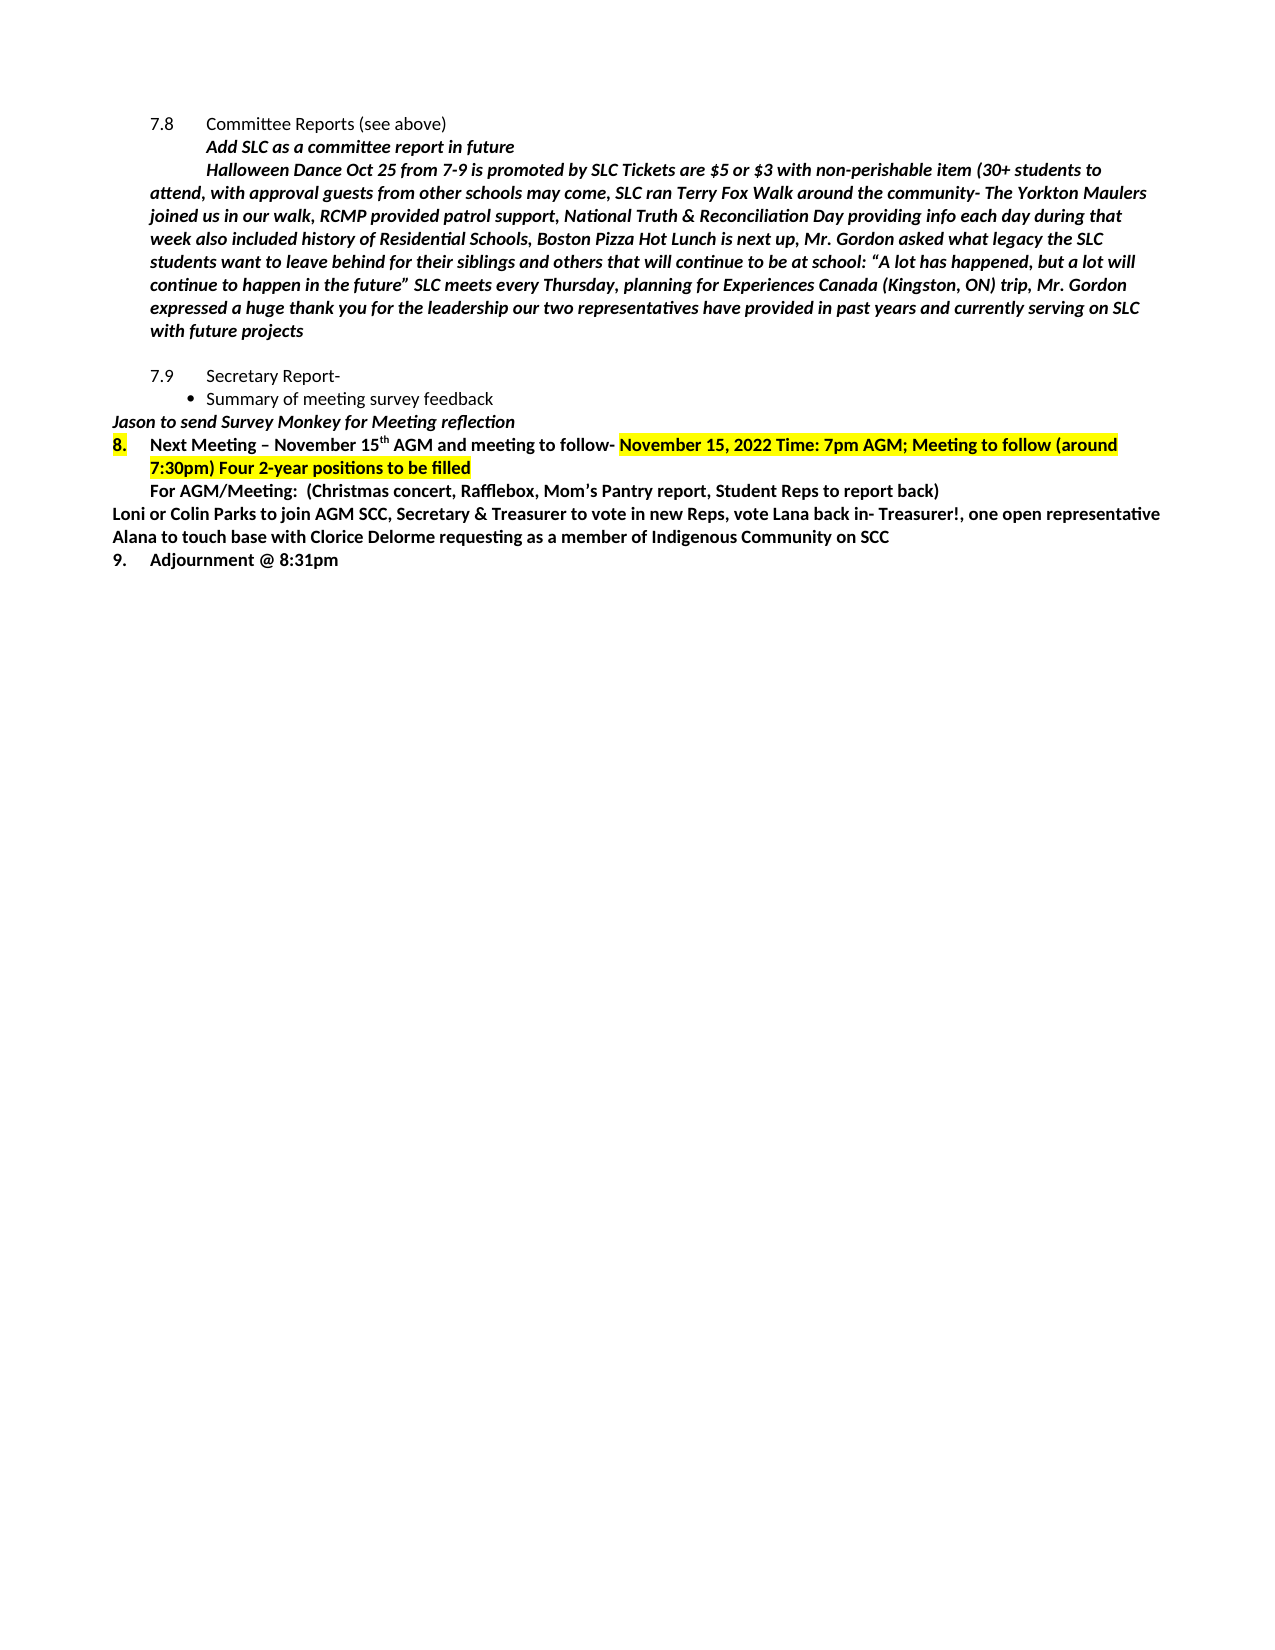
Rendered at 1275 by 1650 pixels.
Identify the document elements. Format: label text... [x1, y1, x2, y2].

text 7.8 Committee Reports (see above) [150, 112, 1162, 135]
text Jason to send Survey Monkey for Meeting reflection [112, 410, 1162, 433]
text 7.9 Secretary Report- [150, 364, 1162, 387]
list Adjournment @ 8:31pm [112, 548, 1162, 571]
list Summary of meeting survey feedback [187, 387, 1162, 410]
text Halloween Dance Oct 25 from 7-9 is promoted by SLC Tickets are $5 or $3 with non-perishable item (30+ students to attend, with approval guests from other schools may come, SLC ran Terry Fox Walk around the community- The Yorkton Maulers joined us in our walk, RCMP provided patrol support, National Truth & Reconciliation Day providing info each day during that week also included history of Residential Schools, Boston Pizza Hot Lunch is next up, Mr. Gordon asked what legacy the SLC students want to leave behind for their siblings and others that will continue to be at school: “A lot has happened, but a lot will continue to happen in the future” SLC meets every Thursday, planning for Experiences Canada (Kingston, ON) trip, Mr. Gordon expressed a huge thank you for the leadership our two representatives have provided in past years and currently serving on SLC with future projects [150, 158, 1162, 342]
list For AGM/Meeting: (Christmas concert, Rafflebox, Mom’s Pantry report, Student Reps to report back) [150, 479, 1162, 502]
list Next Meeting – November 15th AGM and meeting to follow- November 15, 2022 Time: 7pm AGM; Meeting to follow (around 7:30pm) Four 2-year positions to be filled [112, 433, 1162, 479]
text Alana to touch base with Clorice Delorme requesting as a member of Indigenous Community on SCC [112, 525, 1162, 548]
text Add SLC as a committee report in future [150, 135, 1162, 158]
text Loni or Colin Parks to join AGM SCC, Secretary & Treasurer to vote in new Reps, vote Lana back in- Treasurer!, one open representative [112, 502, 1162, 525]
